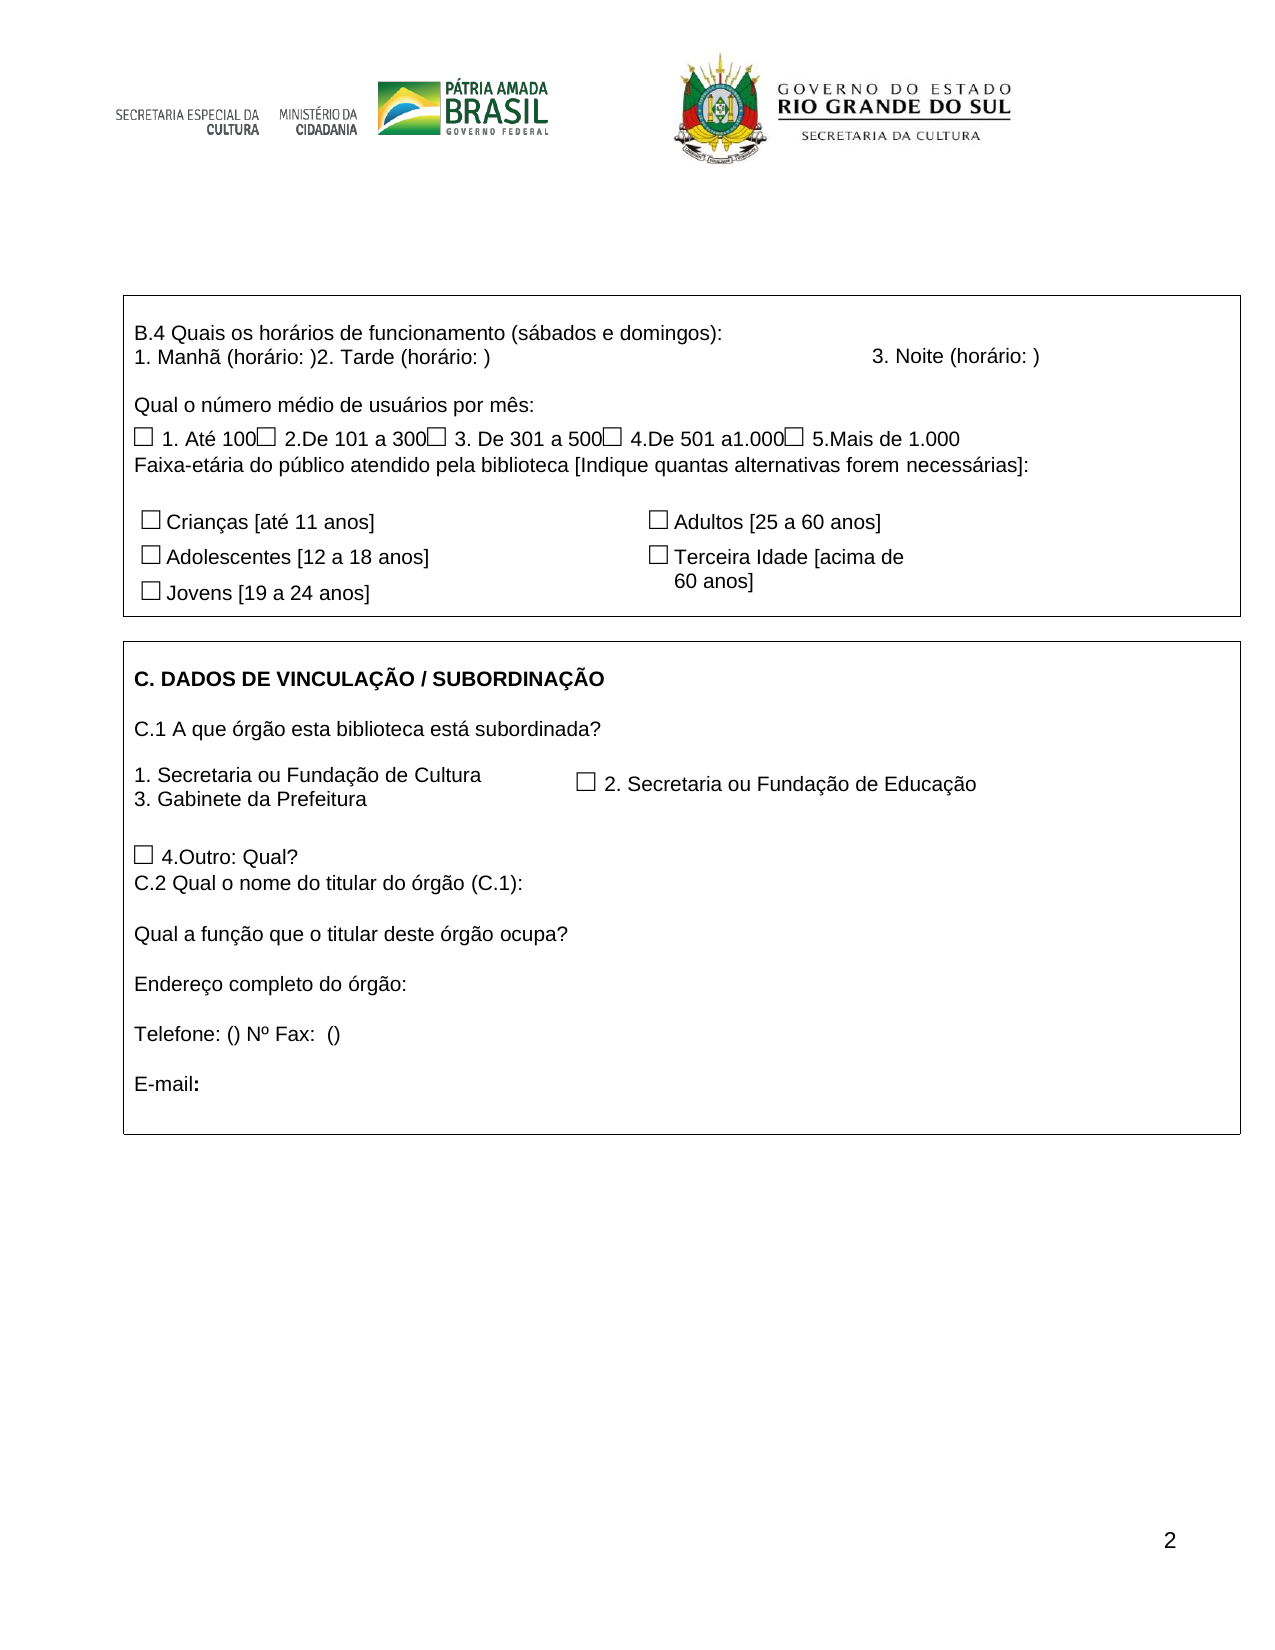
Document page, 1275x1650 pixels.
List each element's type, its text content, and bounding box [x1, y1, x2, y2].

picture [673, 48, 1014, 167]
table_header Crianças [até 11 anos] Adolescentes [12 a 18 anos] Jovens [19 a 24 anos] [123, 502, 538, 617]
table_header Adultos [25 a 60 anos] Terceira Idade [acima de 60 anos] [539, 502, 954, 617]
picture [110, 49, 558, 167]
